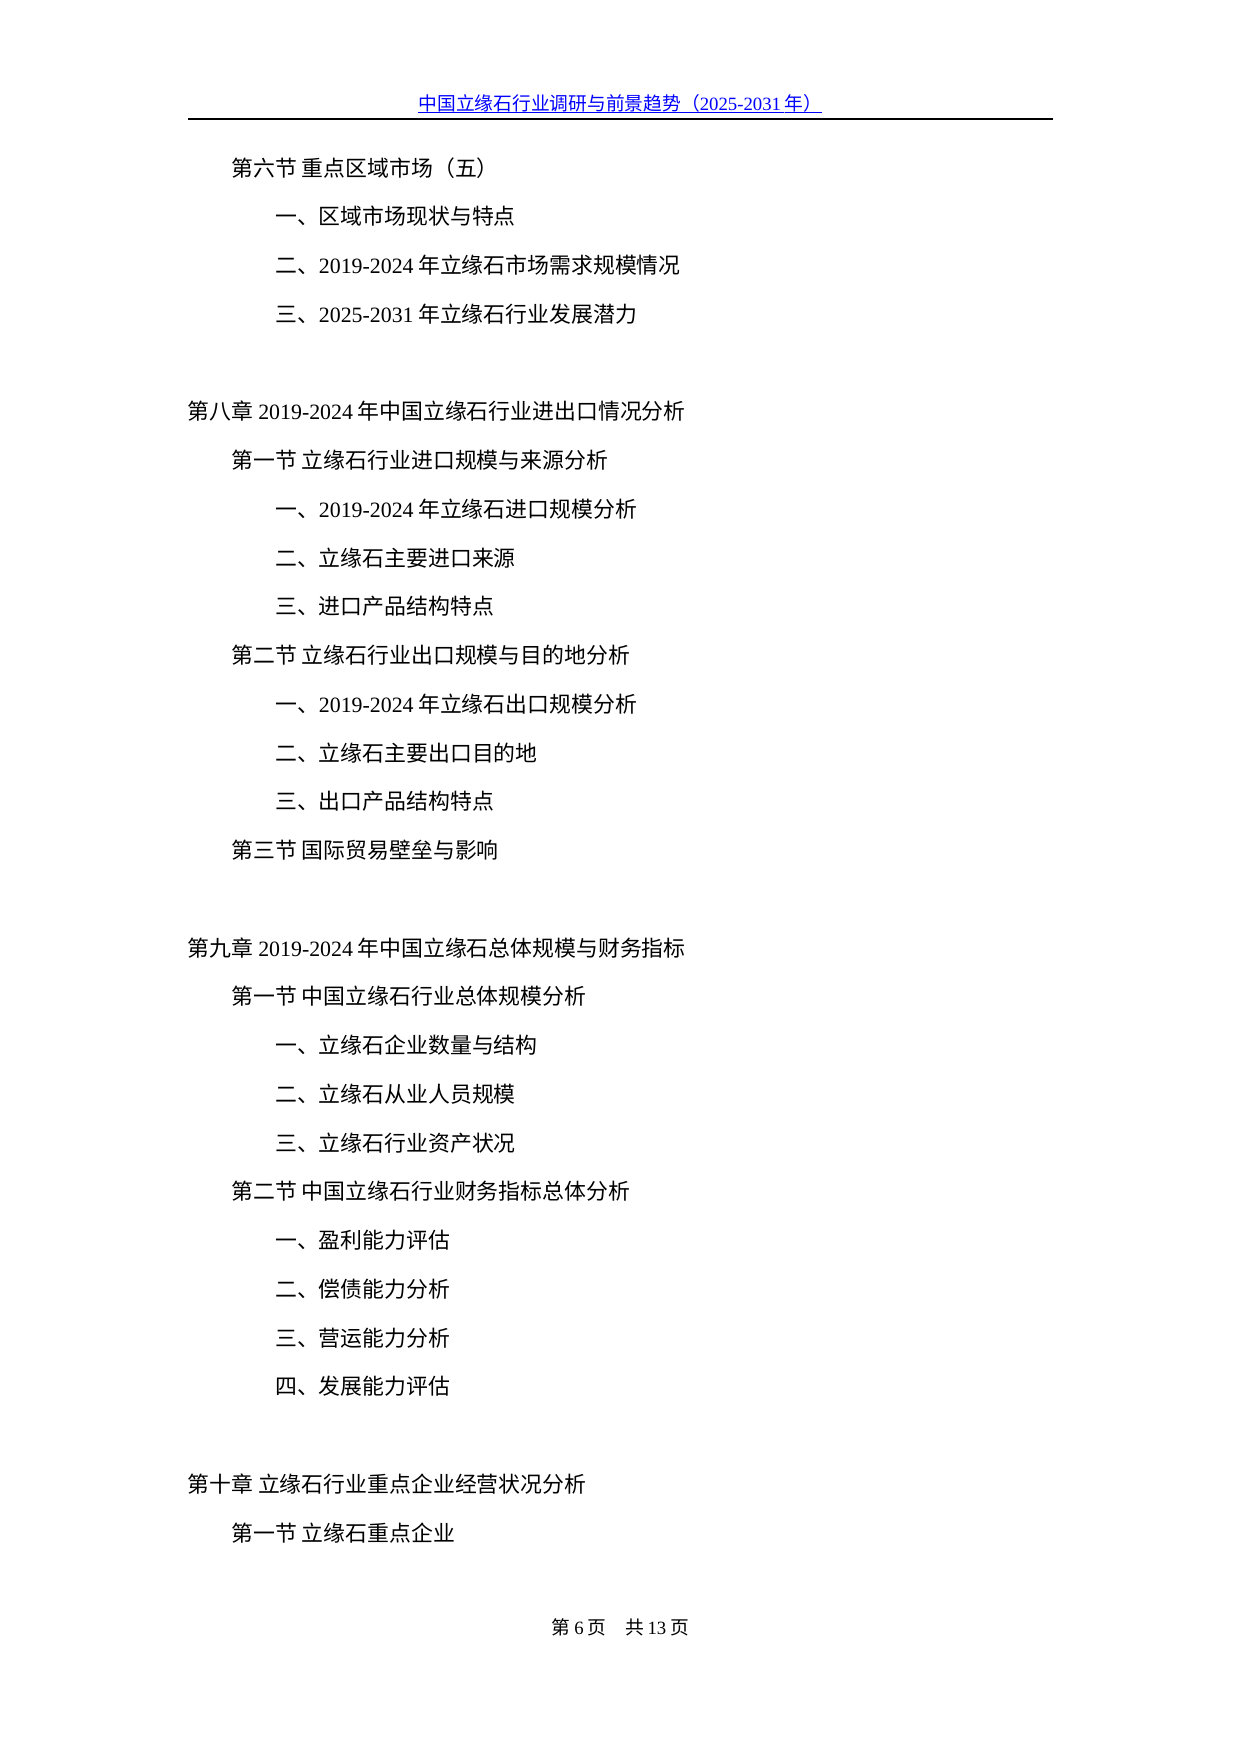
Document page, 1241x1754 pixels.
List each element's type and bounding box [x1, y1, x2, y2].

text [187, 150, 1053, 1548]
